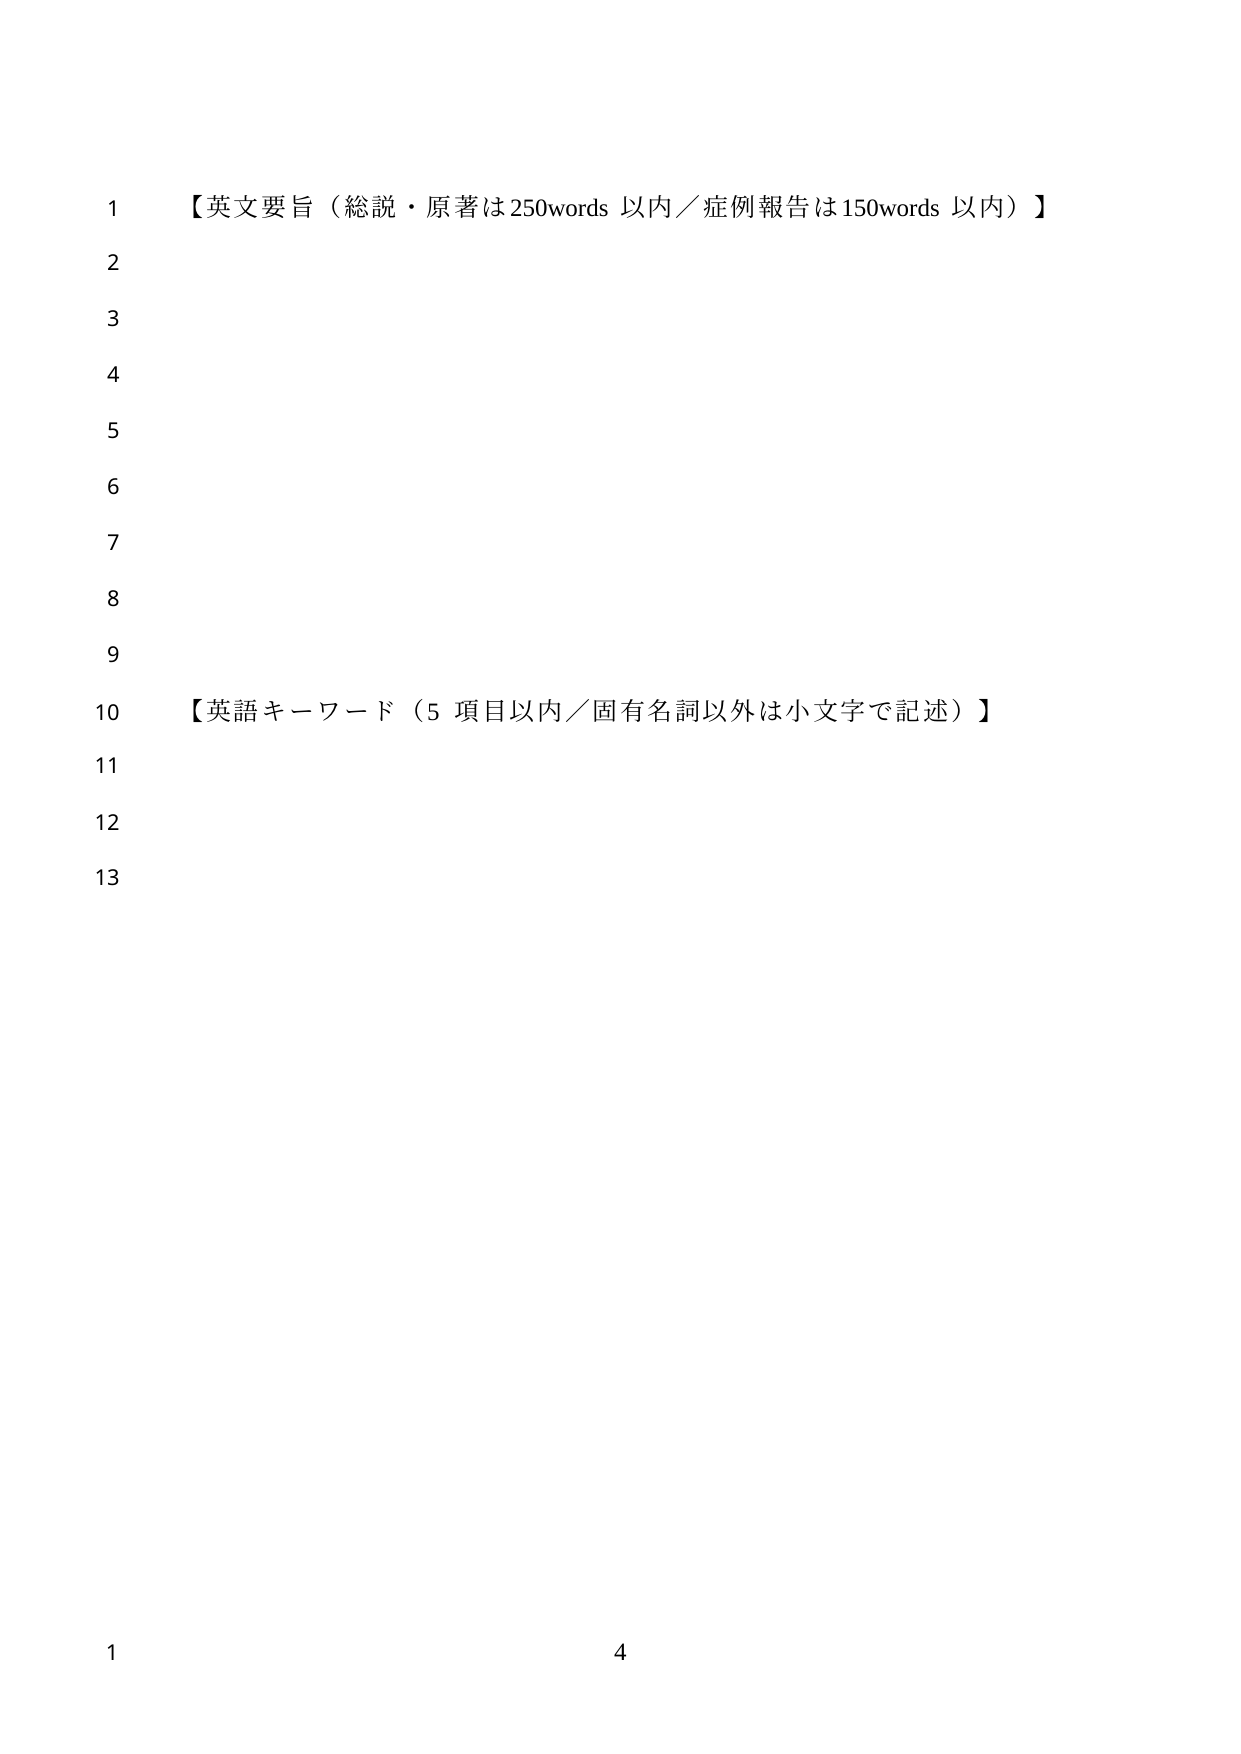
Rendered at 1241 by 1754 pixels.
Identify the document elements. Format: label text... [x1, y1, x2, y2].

text 【英語キーワード（5項目以内／固有名詞以外は小文字で記述）】 [178, 681, 1062, 737]
text 【英文要旨（総説・原著は250words以内／症例報告は150words以内）】 [178, 178, 1062, 234]
